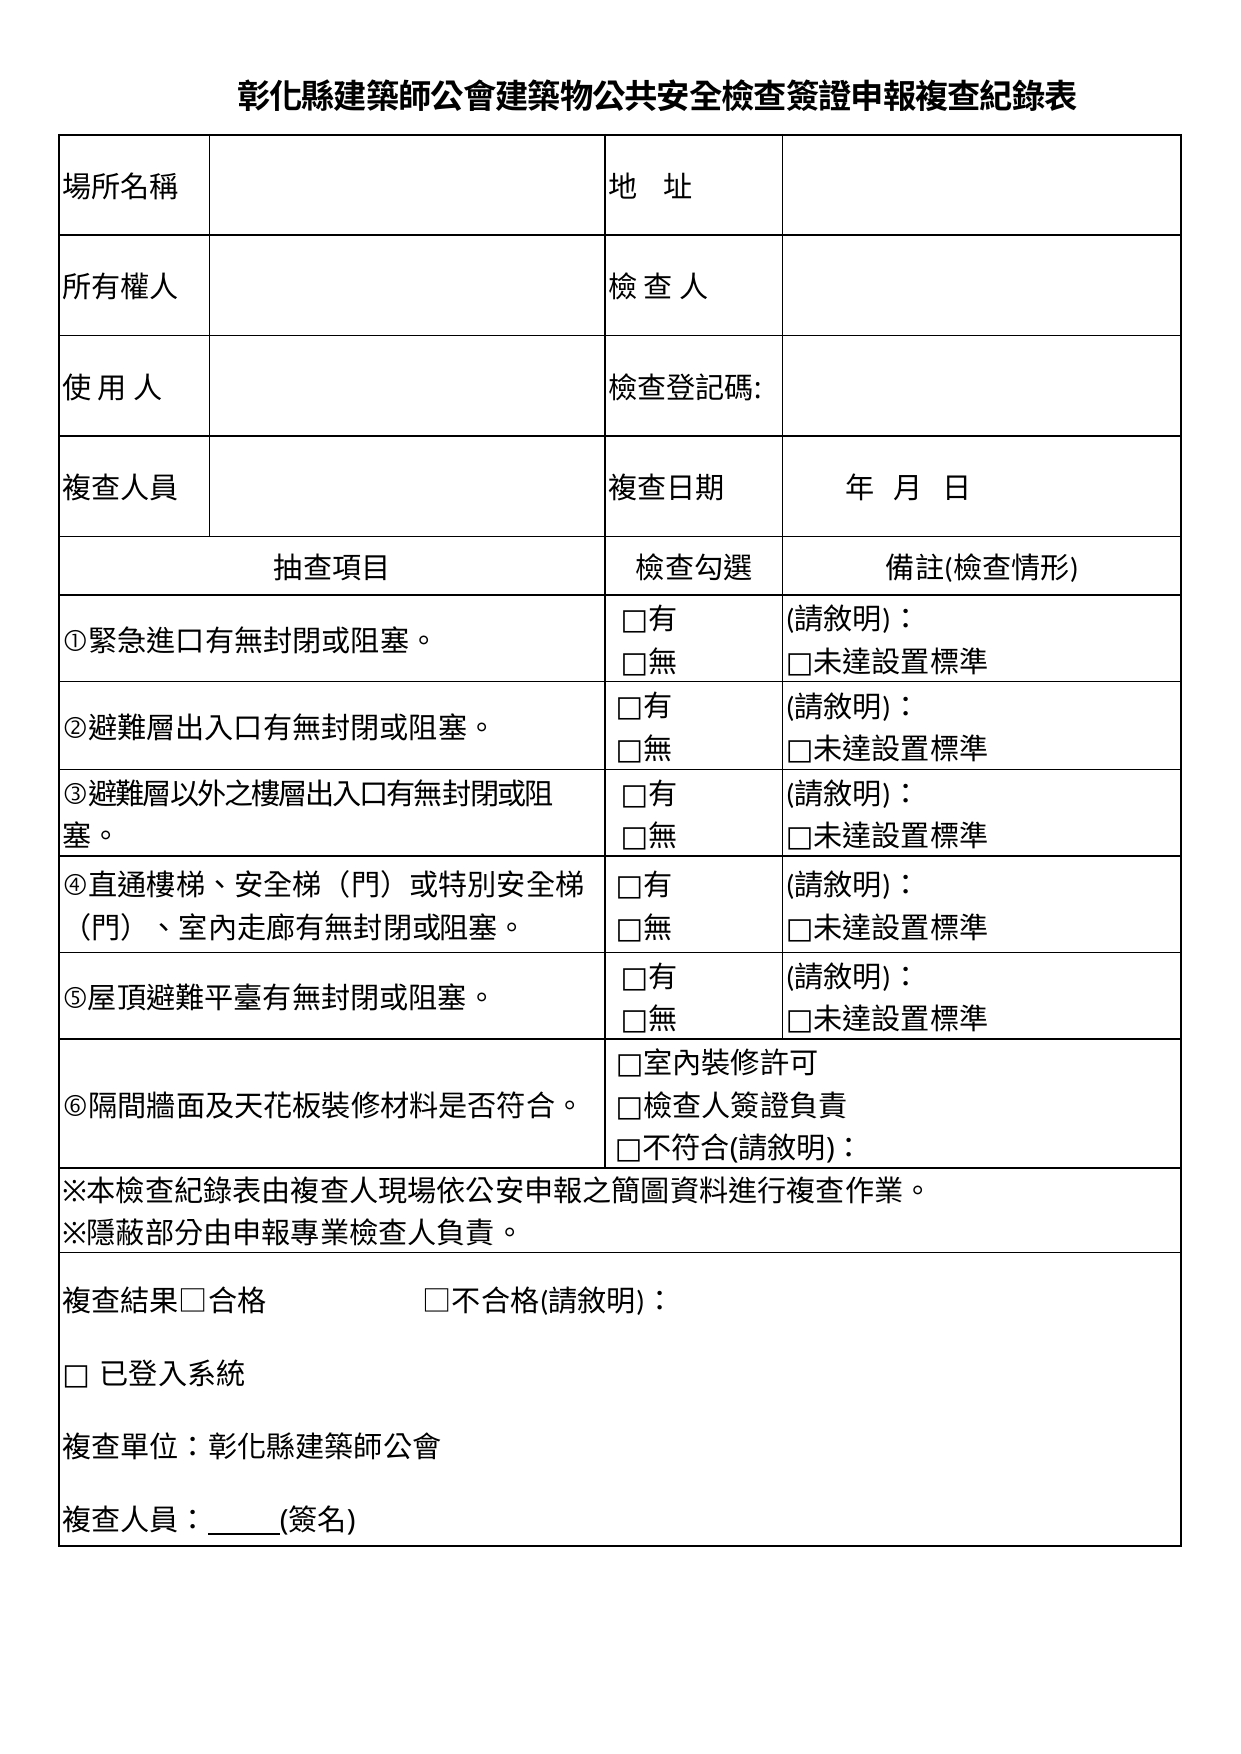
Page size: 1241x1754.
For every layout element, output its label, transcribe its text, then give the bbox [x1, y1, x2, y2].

table_cell 年 月 日 [783, 437, 1180, 536]
table_cell 複查結果□合格 □不合格(請敘明)： 已登入系統 複查單位：彰化縣建築師公會 複查人員： (簽名) [60, 1253, 1180, 1545]
table_cell [783, 136, 1180, 234]
table_cell 複查日期 [606, 437, 782, 536]
table_cell 場所名稱 [60, 136, 209, 234]
table_cell 抽查項目 [60, 537, 604, 594]
table_cell 直通樓梯、安全梯（門）或特別安全梯（門）、室內走廊有無封閉或阻塞。 [60, 857, 604, 952]
table_cell 檢查登記碼: [606, 336, 782, 435]
table_cell □室內裝修許可 □檢查人簽證負責 □不符合(請敘明)： [606, 1040, 1180, 1167]
table_cell 隔間牆面及天花板裝修材料是否符合。 [60, 1040, 604, 1167]
table_cell [783, 336, 1180, 435]
table_cell □有 □無 [606, 857, 782, 952]
table_cell [210, 236, 604, 335]
table_cell 檢查勾選 [606, 537, 782, 594]
table_cell (請敘明)： □未達設置標準 [783, 682, 1180, 769]
table_cell 使 用 人 [60, 336, 209, 435]
table_cell [783, 236, 1180, 335]
table_cell 緊急進口有無封閉或阻塞。 [60, 596, 604, 681]
table_cell [210, 437, 604, 536]
table_header 彰化縣建築師公會建築物公共安全檢查簽證申報複查紀錄表 [59, 55, 1181, 134]
table_cell (請敘明)： □未達設置標準 [783, 953, 1180, 1038]
table_cell [210, 136, 604, 234]
table_cell [210, 336, 604, 435]
table_cell (請敘明)： □未達設置標準 [783, 596, 1180, 681]
table_cell 複查人員 [60, 437, 209, 536]
table_cell 地 址 [606, 136, 782, 234]
table_cell □有 □無 [606, 953, 782, 1038]
table_cell (請敘明)： □未達設置標準 [783, 857, 1180, 952]
table_cell ※本檢查紀錄表由複查人現場依公安申報之簡圖資料進行複查作業。 ※隱蔽部分由申報專業檢查人負責。 [60, 1169, 1180, 1252]
table_cell □有 □無 [606, 682, 782, 769]
table_cell 避難層出入口有無封閉或阻塞。 [60, 682, 604, 769]
table_cell 備註(檢查情形) [783, 537, 1180, 594]
table_cell 屋頂避難平臺有無封閉或阻塞。 [60, 953, 604, 1038]
table_cell □有 □無 [606, 596, 782, 681]
table_cell (請敘明)： □未達設置標準 [783, 770, 1180, 855]
table_cell 避難層以外之樓層出入口有無封閉或阻塞。 [60, 770, 604, 855]
table_cell 所有權人 [60, 236, 209, 335]
table_cell 檢 查 人 [606, 236, 782, 335]
table_cell □有 □無 [606, 770, 782, 855]
